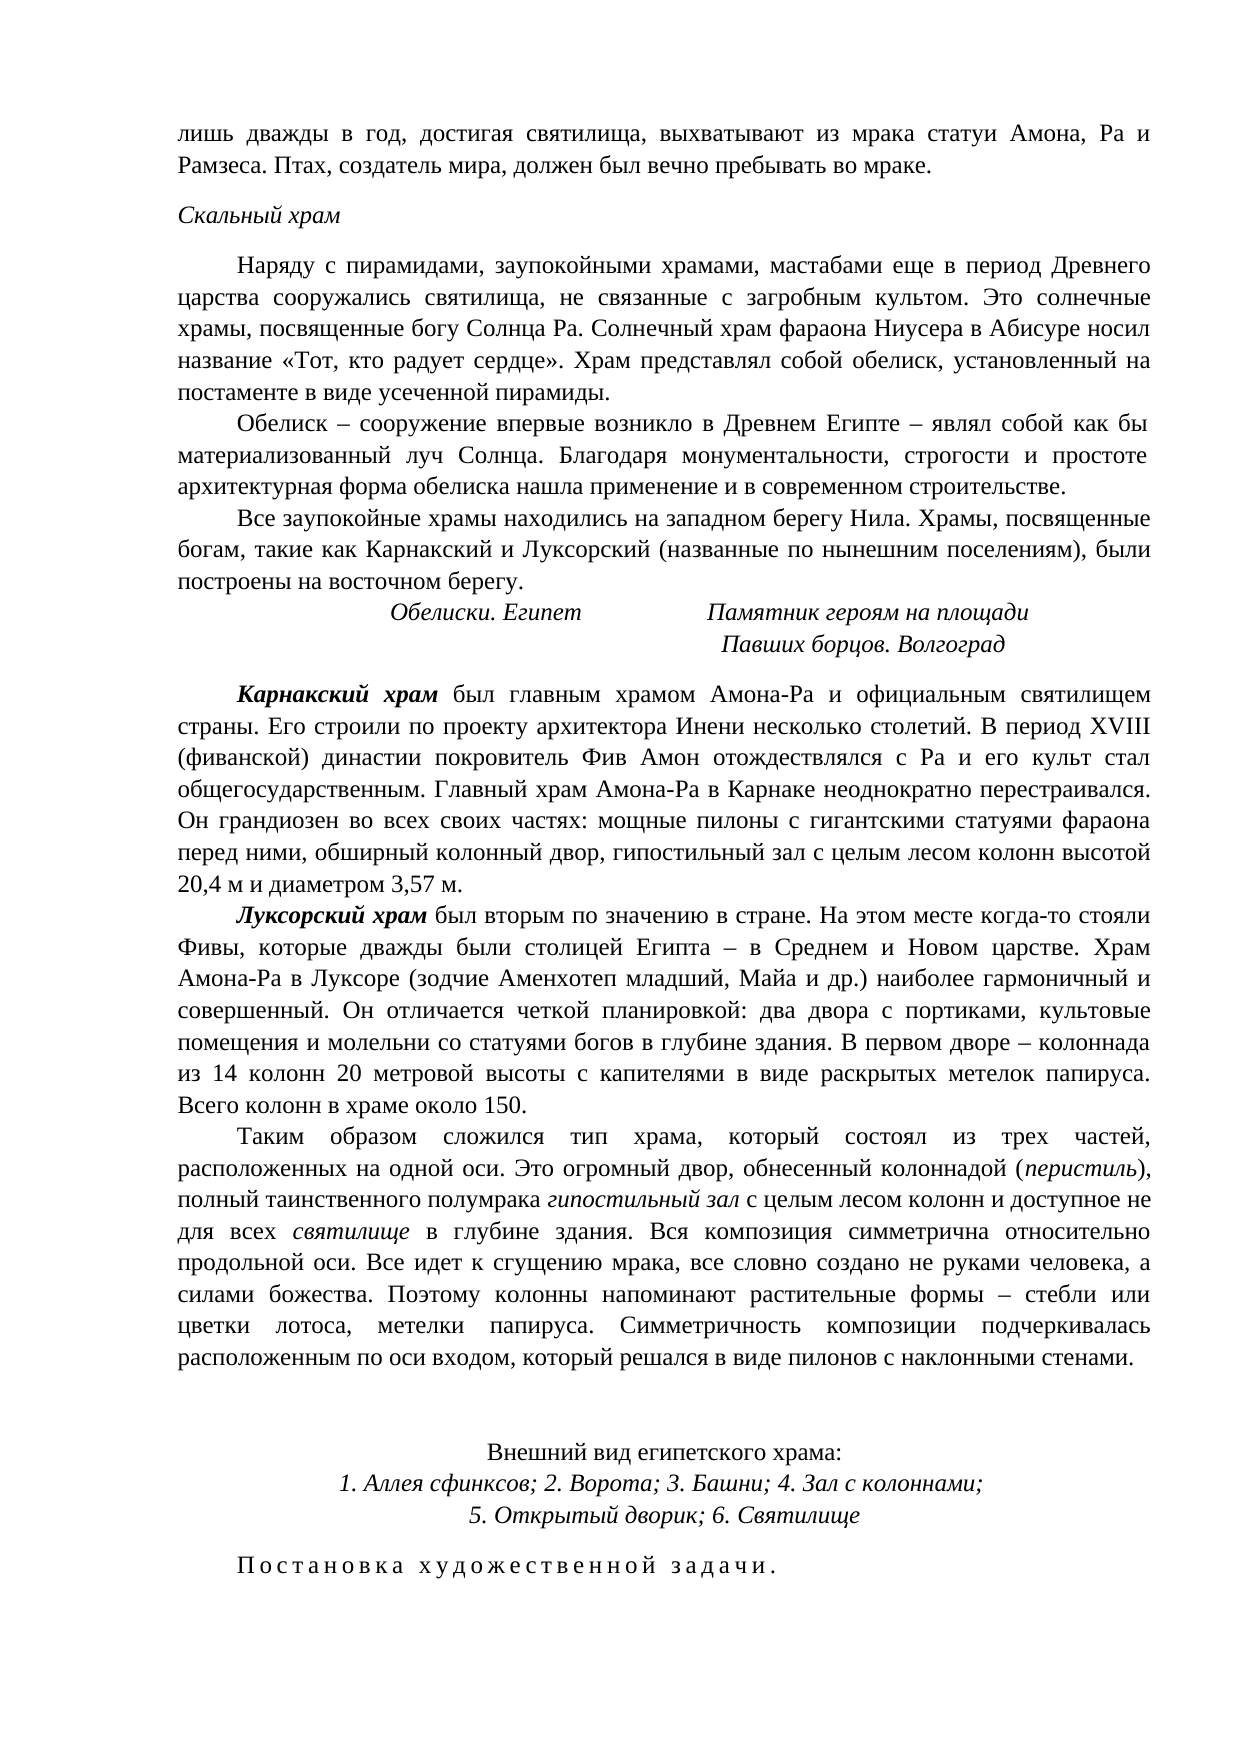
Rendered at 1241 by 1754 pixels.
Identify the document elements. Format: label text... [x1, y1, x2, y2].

text Скальный храм [177, 200, 1152, 229]
text Все заупокойные храмы находились на западном берегу Нила. Храмы, посвященные богам, такие как Карнакский и Луксорский (названные по нынешним поселениям), были построены на восточном берегу. [177, 503, 1152, 595]
text Луксорский храм был вторым по значению в стране. На этом месте когда-то стояли Фивы, которые дважды были столицей Египта – в Среднем и Новом царстве. Храм Амона-Ра в Луксоре (зодчие Аменхотеп младший, Майа и др.) наиболее гармоничный и совершенный. Он отличается четкой планировкой: два двора с портиками, культовые помещения и молельни со статуями богов в глубине здания. В первом дворе – колоннада из 14 колонн 20 метровой высоты с капителями в виде раскрытых метелок папируса. Всего колонн в храме около 150. [177, 900, 1152, 1118]
text Обелиски. Египет Памятник героям на площади [177, 597, 1152, 626]
text Внешний вид египетского храма: [177, 1437, 1152, 1465]
text Таким образом сложился тип храма, который состоял из трех частей, расположенных на одной оси. Это огромный двор, обнесенный колоннадой (перистиль), полный таинственного полумрака гипостильный зал с целым лесом колонн и доступное не для всех святилище в глубине здания. Вся композиция симметрична относительно продольной оси. Все идет к сгущению мрака, все словно создано не руками человека, а силами божества. Поэтому колонны напоминают растительные формы – стебли или цветки лотоса, метелки папируса. Симметричность композиции подчеркивалась расположенным по оси входом, который решался в виде пилонов с наклонными стенами. [177, 1121, 1152, 1371]
text 1. Аллея сфинксов; 2. Ворота; 3. Башни; 4. Зал с колоннами; 5. Открытый дворик; 6. Святилище [177, 1468, 1152, 1528]
text Постановка художественной задачи. [177, 1550, 1152, 1579]
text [177, 118, 1152, 178]
text Павших борцов. Волгоград [177, 629, 1152, 658]
text Обелиск – сооружение впервые возникло в Древнем Египте – являл собой как бы материализованный луч Солнца. Благодаря монументальности, строгости и простоте архитектурная форма обелиска нашла применение и в современном строительстве. [177, 408, 1148, 500]
text Карнакский храм был главным храмом Амона-Ра и официальным святилищем страны. Его строили по проекту архитектора Инени несколько столетий. В период XVIII (фиванской) династии покровитель Фив Амон отождествлялся с Ра и его культ стал общегосударственным. Главный храм Амона-Ра в Карнаке неоднократно перестраивался. Он грандиозен во всех своих частях: мощные пилоны с гигантскими статуями фараона перед ними, обширный колонный двор, гипостильный зал с целым лесом колонн высотой 20,4 м и диаметром 3,57 м. [177, 679, 1152, 897]
text Наряду с пирамидами, заупокойными храмами, мастабами еще в период Древнего царства сооружались святилища, не связанные с загробным культом. Это солнечные храмы, посвященные богу Солнца Ра. Солнечный храм фараона Ниусера в Абисуре носил название «Тот, кто радует сердце». Храм представлял собой обелиск, установленный на постаменте в виде усеченной пирамиды. [177, 250, 1152, 405]
